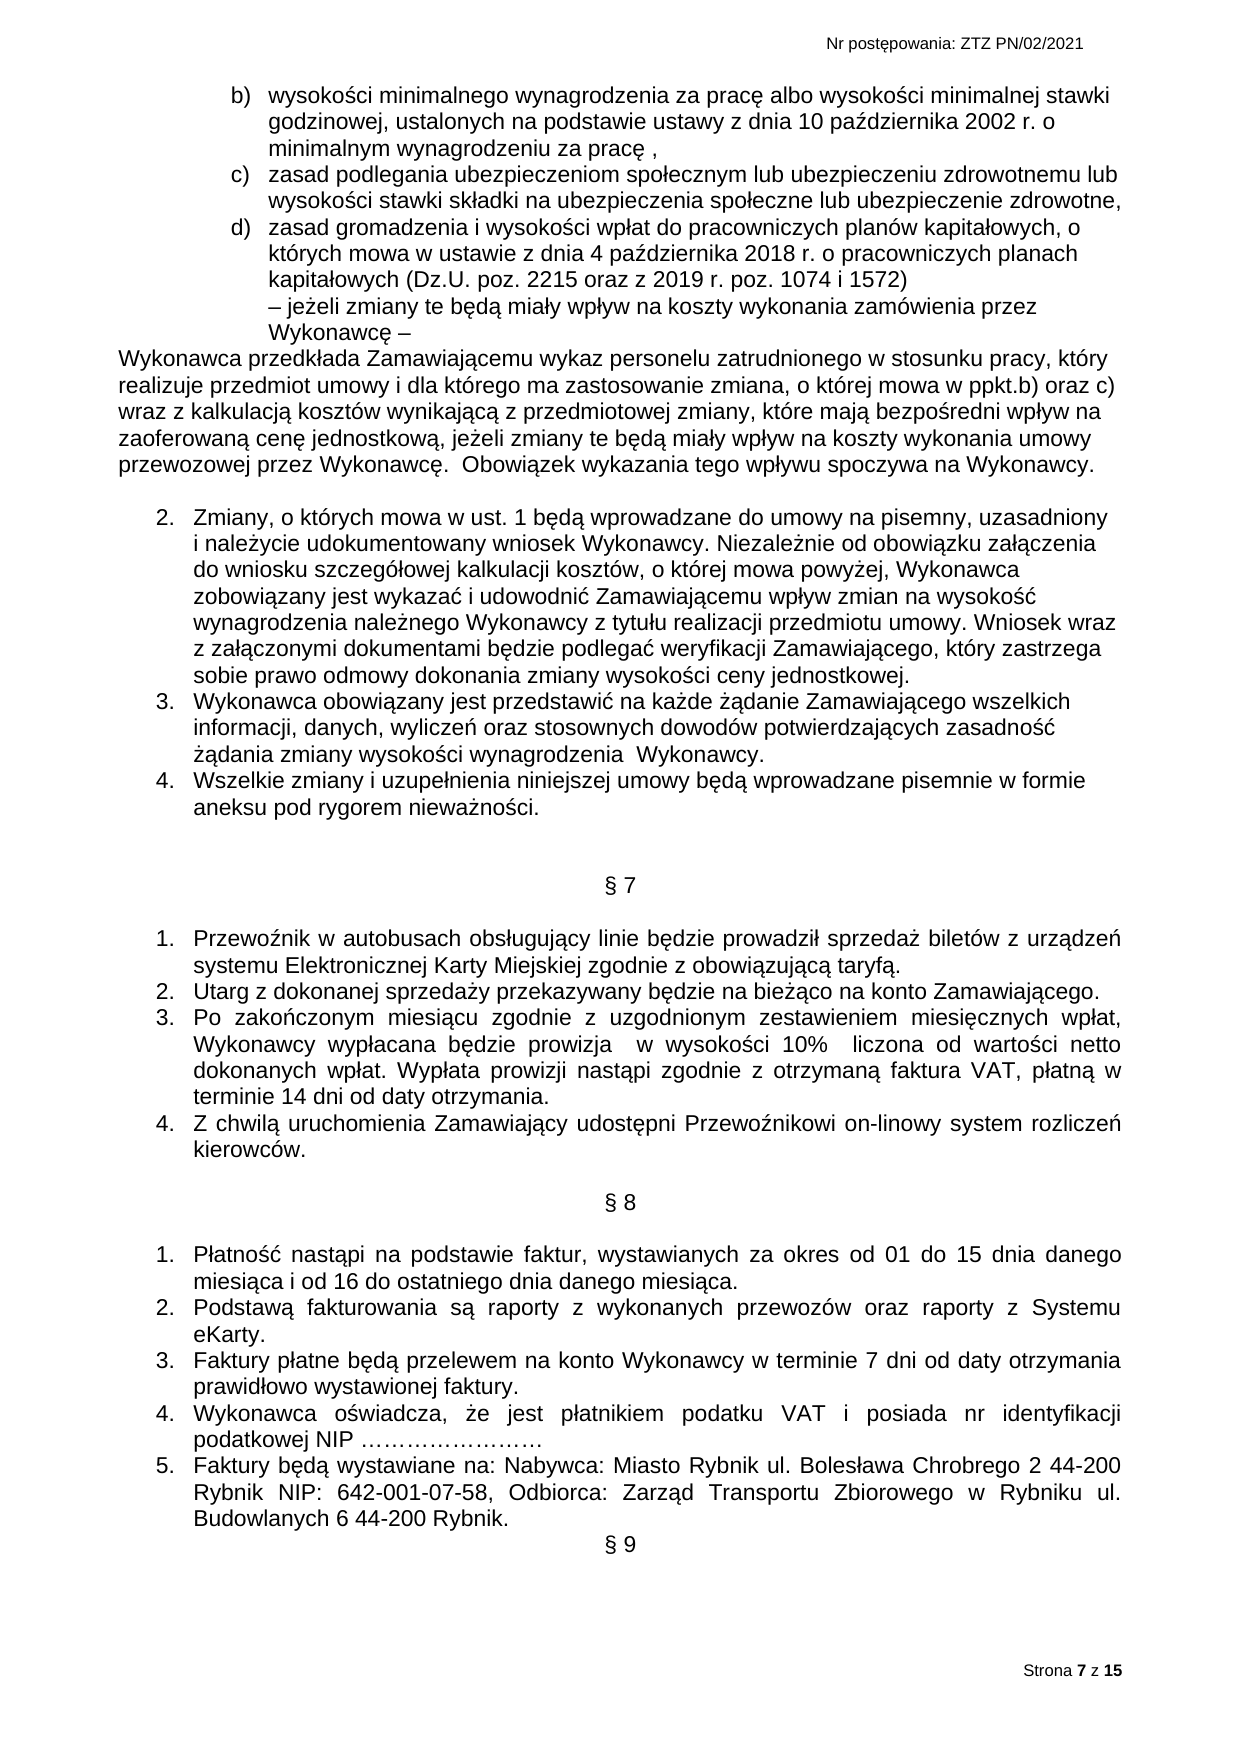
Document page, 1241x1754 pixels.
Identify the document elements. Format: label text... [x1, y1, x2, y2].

list Faktury płatne będą przelewem na konto Wykonawcy w terminie 7 dni od daty otrzymania prawidłowo wystawionej faktury. [156, 1347, 1122, 1399]
list Utarg z dokonanej sprzedaży przekazywany będzie na bieżąco na konto Zamawiającego. [156, 978, 1122, 1004]
list Podstawą fakturowania są raporty z wykonanych przewozów oraz raporty z Systemu eKarty. [156, 1294, 1122, 1347]
text – jeżeli zmiany te będą miały wpływ na koszty wykonania zamówienia przez Wykonawcę – [268, 293, 1122, 345]
list Wszelkie zmiany i uzupełnienia niniejszej umowy będą wprowadzane pisemnie w formie aneksu pod rygorem nieważności. [156, 767, 1122, 820]
list zasad podlegania ubezpieczeniom społecznym lub ubezpieczeniu zdrowotnemu lub wysokości stawki składki na ubezpieczenia społeczne lub ubezpieczenie zdrowotne, [231, 161, 1122, 214]
list Zmiany, o których mowa w ust. 1 będą wprowadzane do umowy na pisemny, uzasadniony i należycie udokumentowany wniosek Wykonawcy. Niezależnie od obowiązku załączenia do wniosku szczegółowej kalkulacji kosztów, o której mowa powyżej, Wykonawca zobowiązany jest wykazać i udowodnić Zamawiającemu wpływ zmian na wysokość wynagrodzenia należnego Wykonawcy z tytułu realizacji przedmiotu umowy. Wniosek wraz z załączonymi dokumentami będzie podlegać weryfikacji Zamawiającego, który zastrzega sobie prawo odmowy dokonania zmiany wysokości ceny jednostkowej. [156, 503, 1122, 688]
list Faktury będą wystawiane na: Nabywca: Miasto Rybnik ul. Bolesława Chrobrego 2 44-200 Rybnik NIP: 642-001-07-58, Odbiorca: Zarząd Transportu Zbiorowego w Rybniku ul. Budowlanych 6 44-200 Rybnik. [156, 1452, 1122, 1531]
list wysokości minimalnego wynagrodzenia za pracę albo wysokości minimalnej stawki godzinowej, ustalonych na podstawie ustawy z dnia 10 października 2002 r. o minimalnym wynagrodzeniu za pracę , [231, 82, 1122, 161]
list Z chwilą uruchomienia Zamawiający udostępni Przewoźnikowi on-linowy system rozliczeń kierowców. [156, 1110, 1122, 1162]
text § 7 [118, 872, 1122, 899]
list Płatność nastąpi na podstawie faktur, wystawianych za okres od 01 do 15 dnia danego miesiąca i od 16 do ostatniego dnia danego miesiąca. [156, 1241, 1122, 1294]
list Wykonawca obowiązany jest przedstawić na każde żądanie Zamawiającego wszelkich informacji, danych, wyliczeń oraz stosownych dowodów potwierdzających zasadność żądania zmiany wysokości wynagrodzenia Wykonawcy. [156, 688, 1122, 767]
list zasad gromadzenia i wysokości wpłat do pracowniczych planów kapitałowych, o których mowa w ustawie z dnia 4 października 2018 r. o pracowniczych planach kapitałowych (Dz.U. poz. 2215 oraz z 2019 r. poz. 1074 i 1572) [231, 214, 1122, 293]
text § 9 [118, 1531, 1122, 1558]
text Wykonawca przedkłada Zamawiającemu wykaz personelu zatrudnionego w stosunku pracy, który realizuje przedmiot umowy i dla którego ma zastosowanie zmiana, o której mowa w ppkt.b) oraz c) wraz z kalkulacją kosztów wynikającą z przedmiotowej zmiany, które mają bezpośredni wpływ na zaoferowaną cenę jednostkową, jeżeli zmiany te będą miały wpływ na koszty wykonania umowy przewozowej przez Wykonawcę. Obowiązek wykazania tego wpływu spoczywa na Wykonawcy. [118, 345, 1122, 477]
list Wykonawca oświadcza, że jest płatnikiem podatku VAT i posiada nr identyfikacji podatkowej NIP …………………… [156, 1399, 1122, 1452]
text § 8 [118, 1189, 1122, 1215]
list Po zakończonym miesiącu zgodnie z uzgodnionym zestawieniem miesięcznych wpłat, Wykonawcy wypłacana będzie prowizja w wysokości 10% liczona od wartości netto dokonanych wpłat. Wypłata prowizji nastąpi zgodnie z otrzymaną faktura VAT, płatną w terminie 14 dni od daty otrzymania. [156, 1004, 1122, 1110]
list Przewoźnik w autobusach obsługujący linie będzie prowadził sprzedaż biletów z urządzeń systemu Elektronicznej Karty Miejskiej zgodnie z obowiązującą taryfą. [156, 925, 1122, 978]
